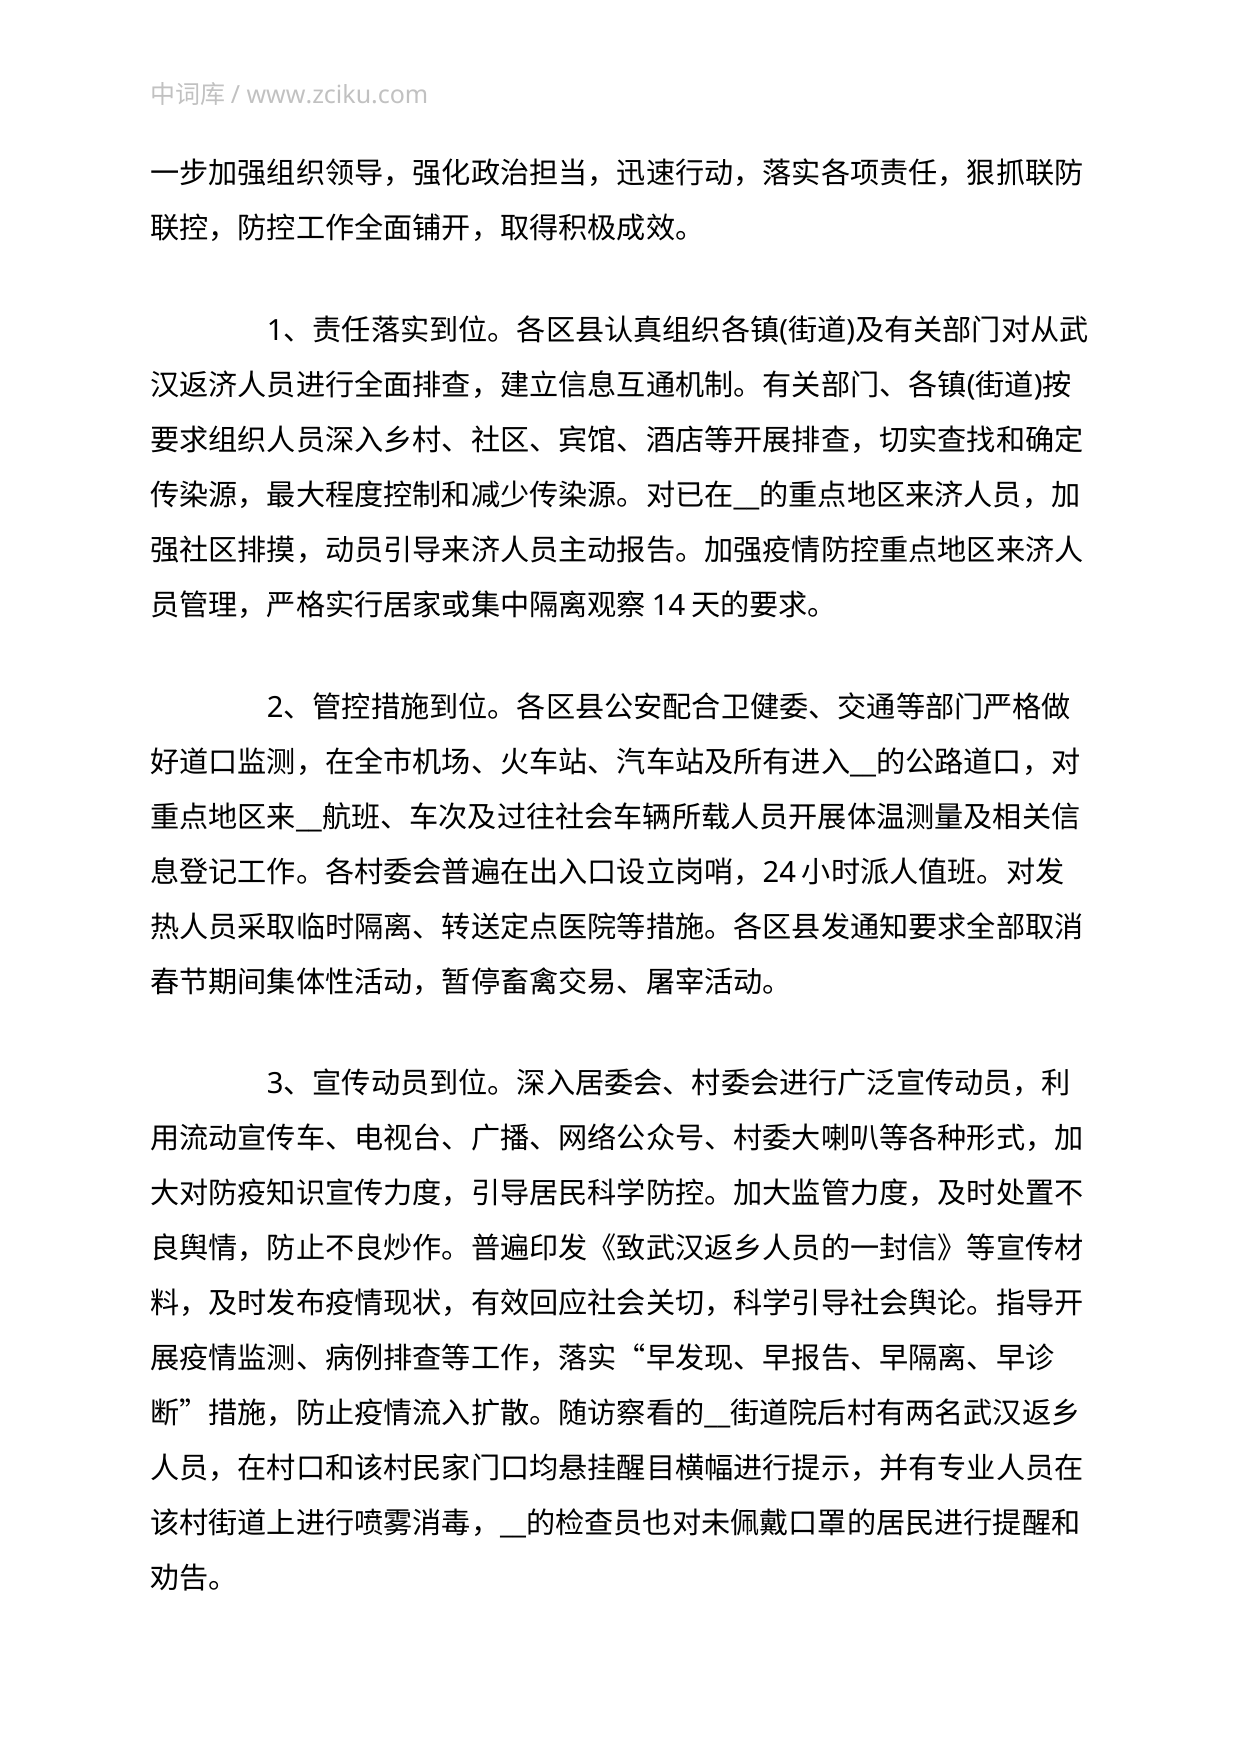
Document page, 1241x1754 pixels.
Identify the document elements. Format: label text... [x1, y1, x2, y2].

text 3、宣传动员到位。深入居委会、村委会进行广泛宣传动员，利用流动宣传车、电视台、广播、网络公众号、村委大喇叭等各种形式，加大对防疫知识宣传力度，引导居民科学防控。加大监管力度，及时处置不良舆情，防止不良炒作。普遍印发《致武汉返乡人员的一封信》等宣传材料，及时发布疫情现状，有效回应社会关切，科学引导社会舆论。指导开展疫情监测、病例排查等工作，落实“早发现、早报告、早隔离、早诊断”措施，防止疫情流入扩散。随访察看的__街道院后村有两名武汉返乡人员，在村口和该村民家门口均悬挂醒目横幅进行提示，并有专业人员在该村街道上进行喷雾消毒，__的检查员也对未佩戴口罩的居民进行提醒和劝告。 [150, 1060, 1090, 1597]
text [150, 150, 1090, 247]
text 1、责任落实到位。各区县认真组织各镇(街道)及有关部门对从武汉返济人员进行全面排查，建立信息互通机制。有关部门、各镇(街道)按要求组织人员深入乡村、社区、宾馆、酒店等开展排查，切实查找和确定传染源，最大程度控制和减少传染源。对已在__的重点地区来济人员，加强社区排摸，动员引导来济人员主动报告。加强疫情防控重点地区来济人员管理，严格实行居家或集中隔离观察14天的要求。 [150, 307, 1090, 624]
text 2、管控措施到位。各区县公安配合卫健委、交通等部门严格做好道口监测，在全市机场、火车站、汽车站及所有进入__的公路道口，对重点地区来__航班、车次及过往社会车辆所载人员开展体温测量及相关信息登记工作。各村委会普遍在出入口设立岗哨，24小时派人值班。对发热人员采取临时隔离、转送定点医院等措施。各区县发通知要求全部取消春节期间集体性活动，暂停畜禽交易、屠宰活动。 [150, 683, 1090, 1001]
